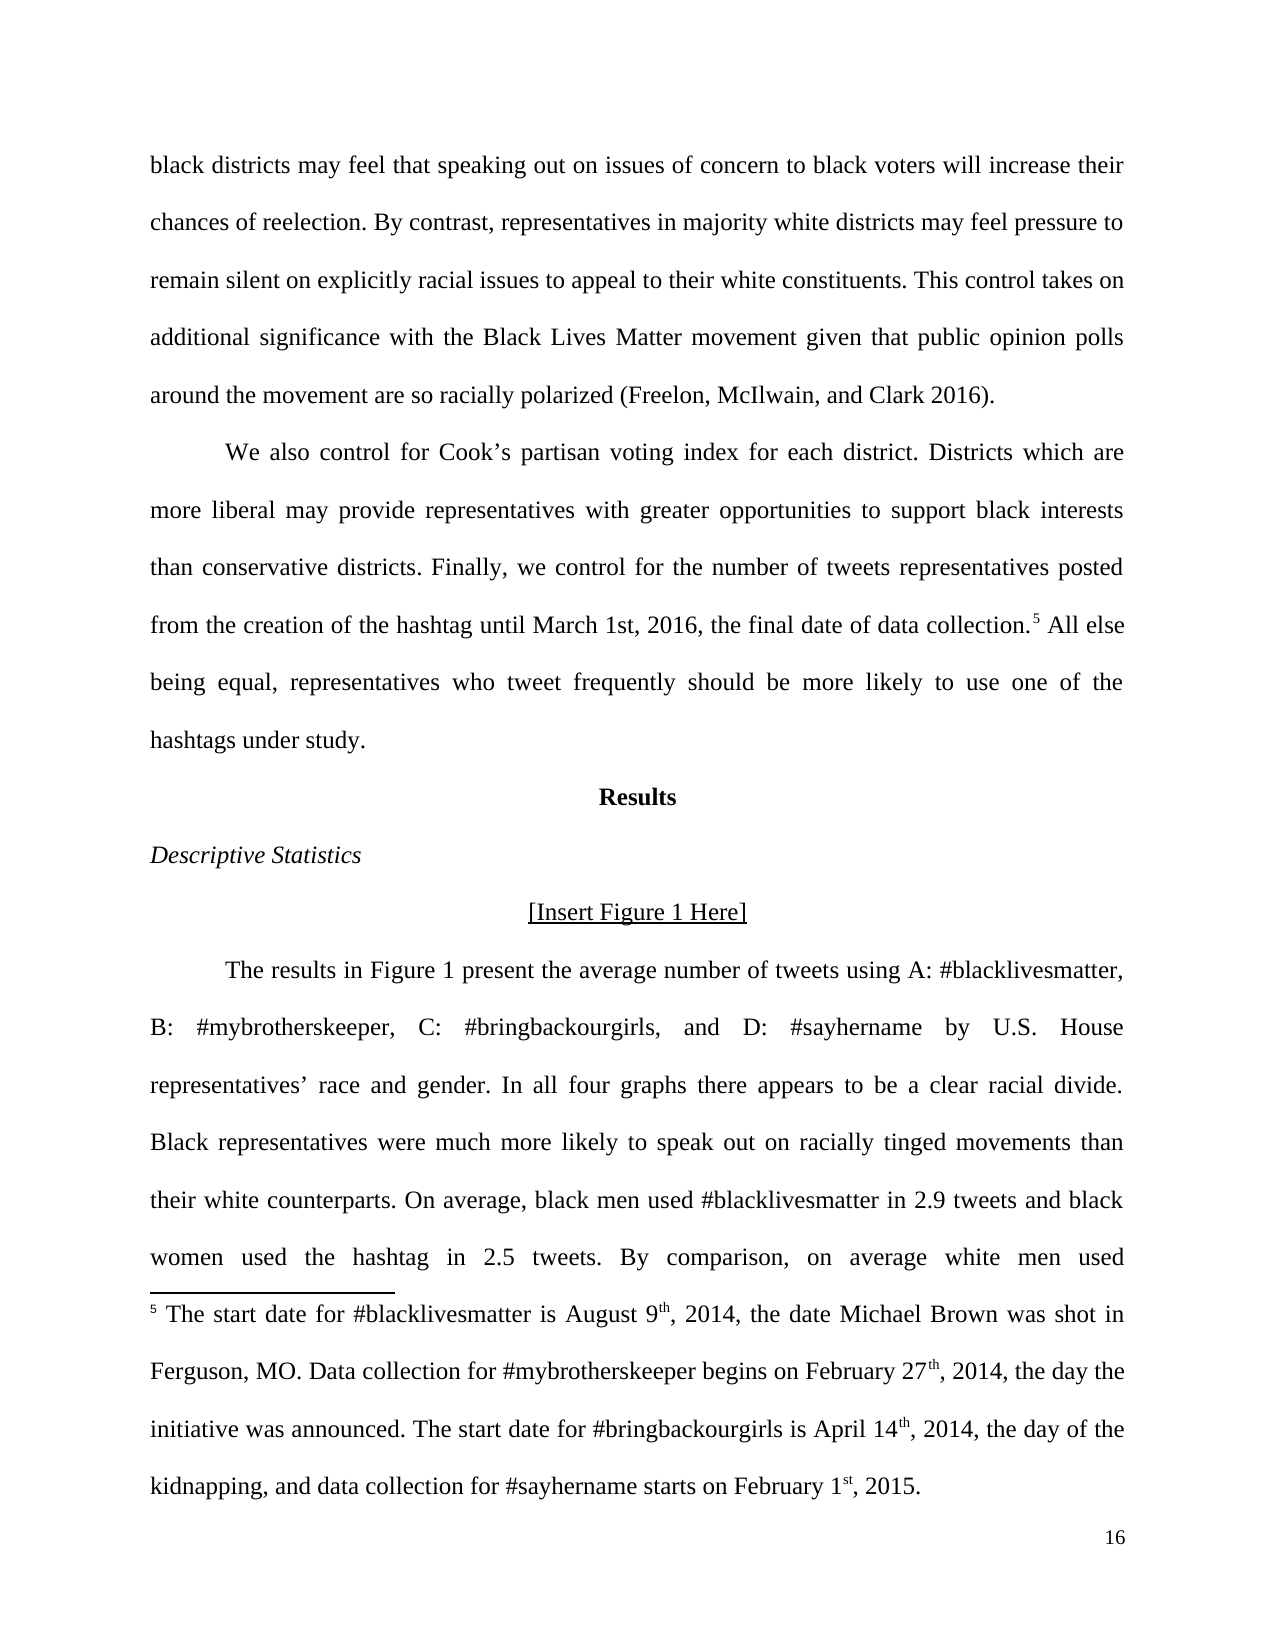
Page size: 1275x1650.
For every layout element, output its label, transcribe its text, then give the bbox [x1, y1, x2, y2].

text We also control for Cook’s partisan voting index for each district. Districts which are more liberal may provide representatives with greater opportunities to support black interests than conservative districts. Finally, we control for the number of tweets representatives posted from the creation of the hashtag until March 1st, 2016, the final date of data collection. All else being equal, representatives who tweet frequently should be more likely to use one of the hashtags under study. [150, 437, 1125, 754]
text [150, 150, 1125, 409]
text Results [150, 782, 1125, 811]
text [Insert Figure 1 Here] [150, 897, 1125, 926]
text Descriptive Statistics [150, 840, 1125, 869]
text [150, 955, 1125, 1271]
